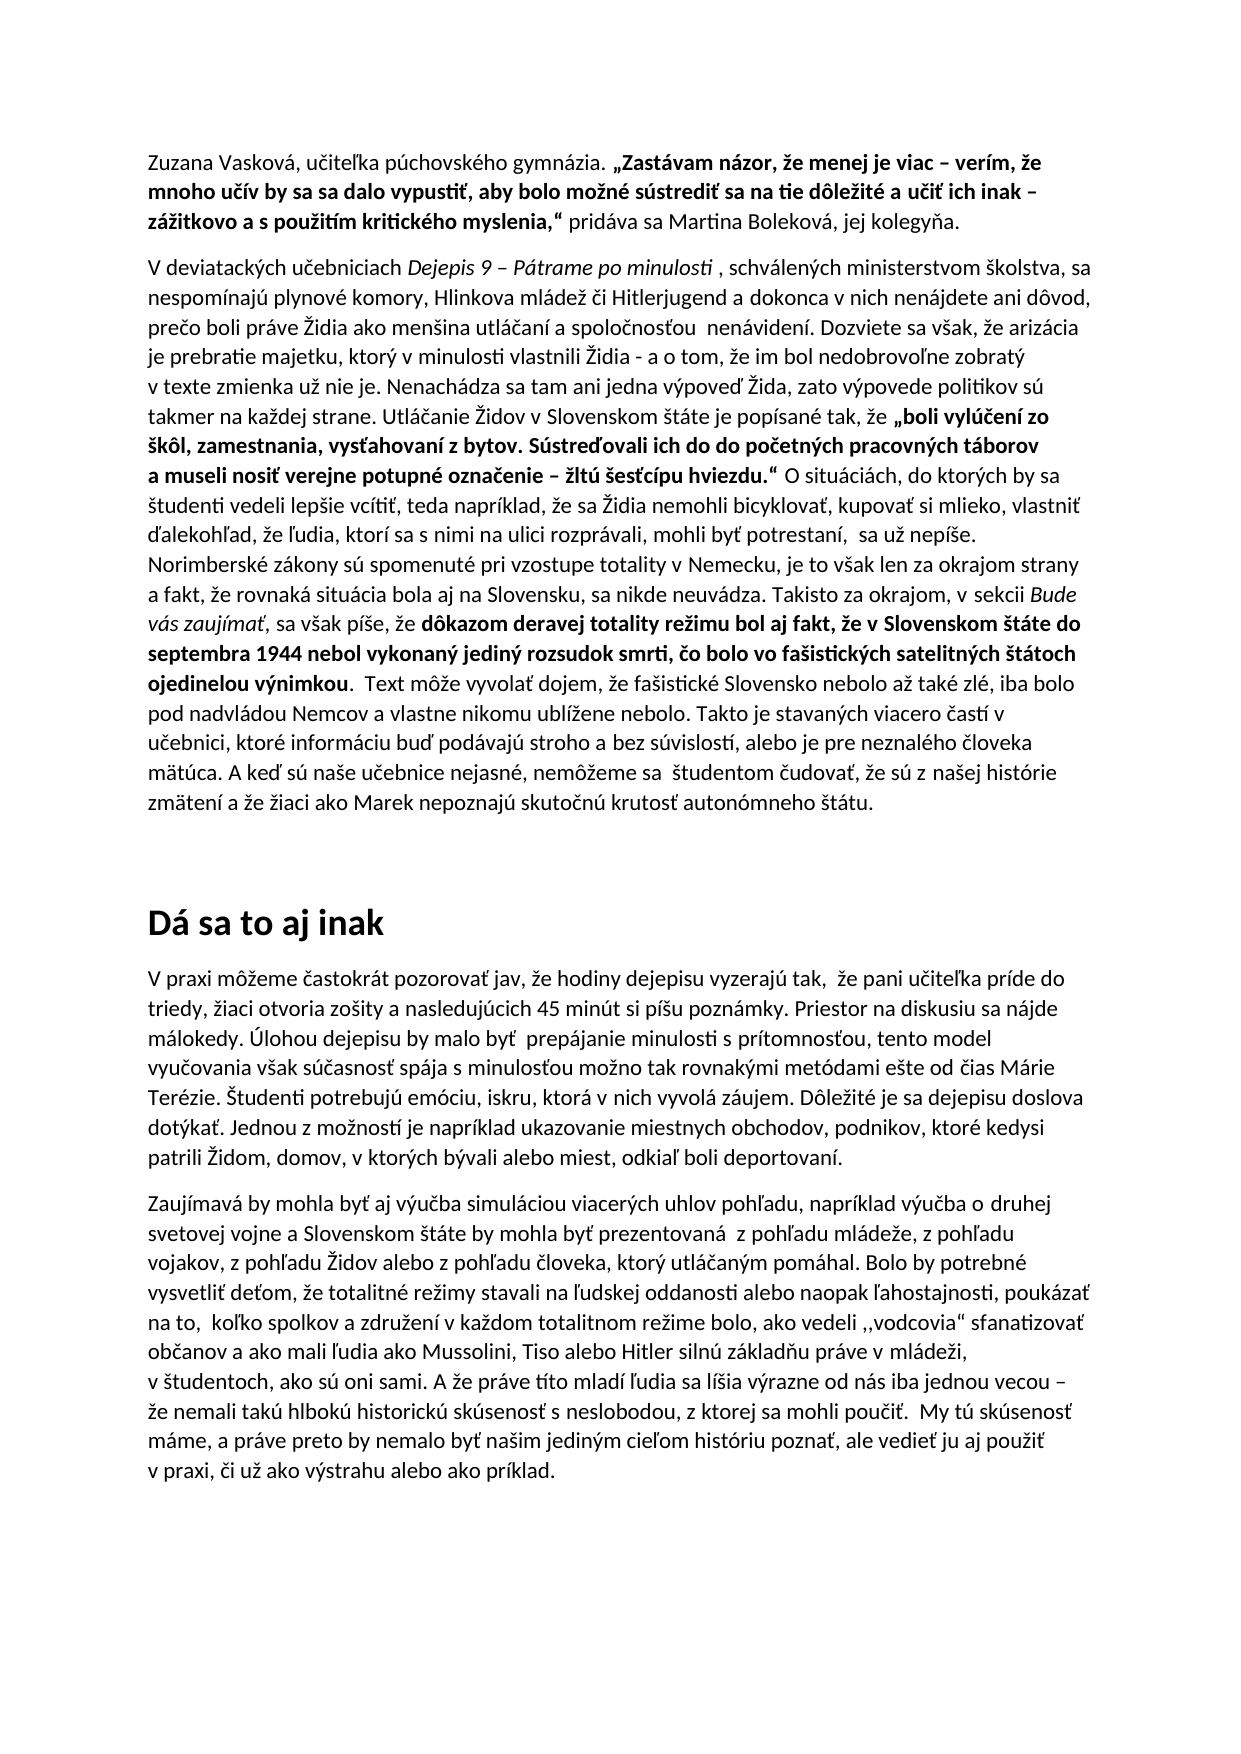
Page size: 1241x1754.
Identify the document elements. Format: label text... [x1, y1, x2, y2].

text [148, 148, 1093, 235]
text V deviatackých učebniciach Dejepis 9 – Pátrame po minulosti , schválených ministerstvom školstva, sa nespomínajú plynové komory, Hlinkova mládež či Hitlerjugend a dokonca v nich nenájdete ani dôvod, prečo boli práve Židia ako menšina utláčaní a spoločnosťou nenávidení. Dozviete sa však, že arizácia je prebratie majetku, ktorý v minulosti vlastnili Židia - a o tom, že im bol nedobrovoľne zobratý v texte zmienka už nie je. Nenachádza sa tam ani jedna výpoveď Žida, zato výpovede politikov sú takmer na každej strane. Utláčanie Židov v Slovenskom štáte je popísané tak, že „boli vylúčení zo škôl, zamestnania, vysťahovaní z bytov. Sústreďovali ich do do početných pracovných táborov a museli nosiť verejne potupné označenie – žltú šesťcípu hviezdu.“ O situáciách, do ktorých by sa študenti vedeli lepšie vcítiť, teda napríklad, že sa Židia nemohli bicyklovať, kupovať si mlieko, vlastniť ďalekohľad, že ľudia, ktorí sa s nimi na ulici rozprávali, mohli byť potrestaní, sa už nepíše. Norimberské zákony sú spomenuté pri vzostupe totality v Nemecku, je to však len za okrajom strany a fakt, že rovnaká situácia bola aj na Slovensku, sa nikde neuvádza. Takisto za okrajom, v sekcii Bude vás zaujímať, sa však píše, že dôkazom deravej totality režimu bol aj fakt, že v Slovenskom štáte do septembra 1944 nebol vykonaný jediný rozsudok smrti, čo bolo vo fašistických satelitných štátoch ojedinelou výnimkou. Text môže vyvolať dojem, že fašistické Slovensko nebolo až také zlé, iba bolo pod nadvládou Nemcov a vlastne nikomu ublížene nebolo. Takto je stavaných viacero častí v učebnici, ktoré informáciu buď podávajú stroho a bez súvislostí, alebo je pre neznalého človeka mätúca. A keď sú naše učebnice nejasné, nemôžeme sa študentom čudovať, že sú z našej histórie zmätení a že žiaci ako Marek nepoznajú skutočnú krutosť autonómneho štátu. [148, 253, 1093, 816]
text Dá sa to aj inak [148, 899, 1093, 945]
text Zaujímavá by mohla byť aj výučba simuláciou viacerých uhlov pohľadu, napríklad výučba o druhej svetovej vojne a Slovenskom štáte by mohla byť prezentovaná z pohľadu mládeže, z pohľadu vojakov, z pohľadu Židov alebo z pohľadu človeka, ktorý utláčaným pomáhal. Bolo by potrebné vysvetliť deťom, že totalitné režimy stavali na ľudskej oddanosti alebo naopak ľahostajnosti, poukázať na to, koľko spolkov a združení v každom totalitnom režime bolo, ako vedeli ,,vodcovia“ sfanatizovať občanov a ako mali ľudia ako Mussolini, Tiso alebo Hitler silnú základňu práve v mládeži, v študentoch, ako sú oni sami. A že práve títo mladí ľudia sa líšia výrazne od nás iba jednou vecou – že nemali takú hlbokú historickú skúsenosť s neslobodou, z ktorej sa mohli poučiť. My tú skúsenosť máme, a práve preto by nemalo byť našim jediným cieľom históriu poznať, ale vedieť ju aj použiť v praxi, či už ako výstrahu alebo ako príklad. [148, 1189, 1093, 1484]
text V praxi môžeme častokrát pozorovať jav, že hodiny dejepisu vyzerajú tak, že pani učiteľka príde do triedy, žiaci otvoria zošity a nasledujúcich 45 minút si píšu poznámky. Priestor na diskusiu sa nájde málokedy. Úlohou dejepisu by malo byť prepájanie minulosti s prítomnosťou, tento model vyučovania však súčasnosť spája s minulosťou možno tak rovnakými metódami ešte od čias Márie Terézie. Študenti potrebujú emóciu, iskru, ktorá v nich vyvolá záujem. Dôležité je sa dejepisu doslova dotýkať. Jednou z možností je napríklad ukazovanie miestnych obchodov, podnikov, ktoré kedysi patrili Židom, domov, v ktorých bývali alebo miest, odkiaľ boli deportovaní. [148, 964, 1093, 1171]
